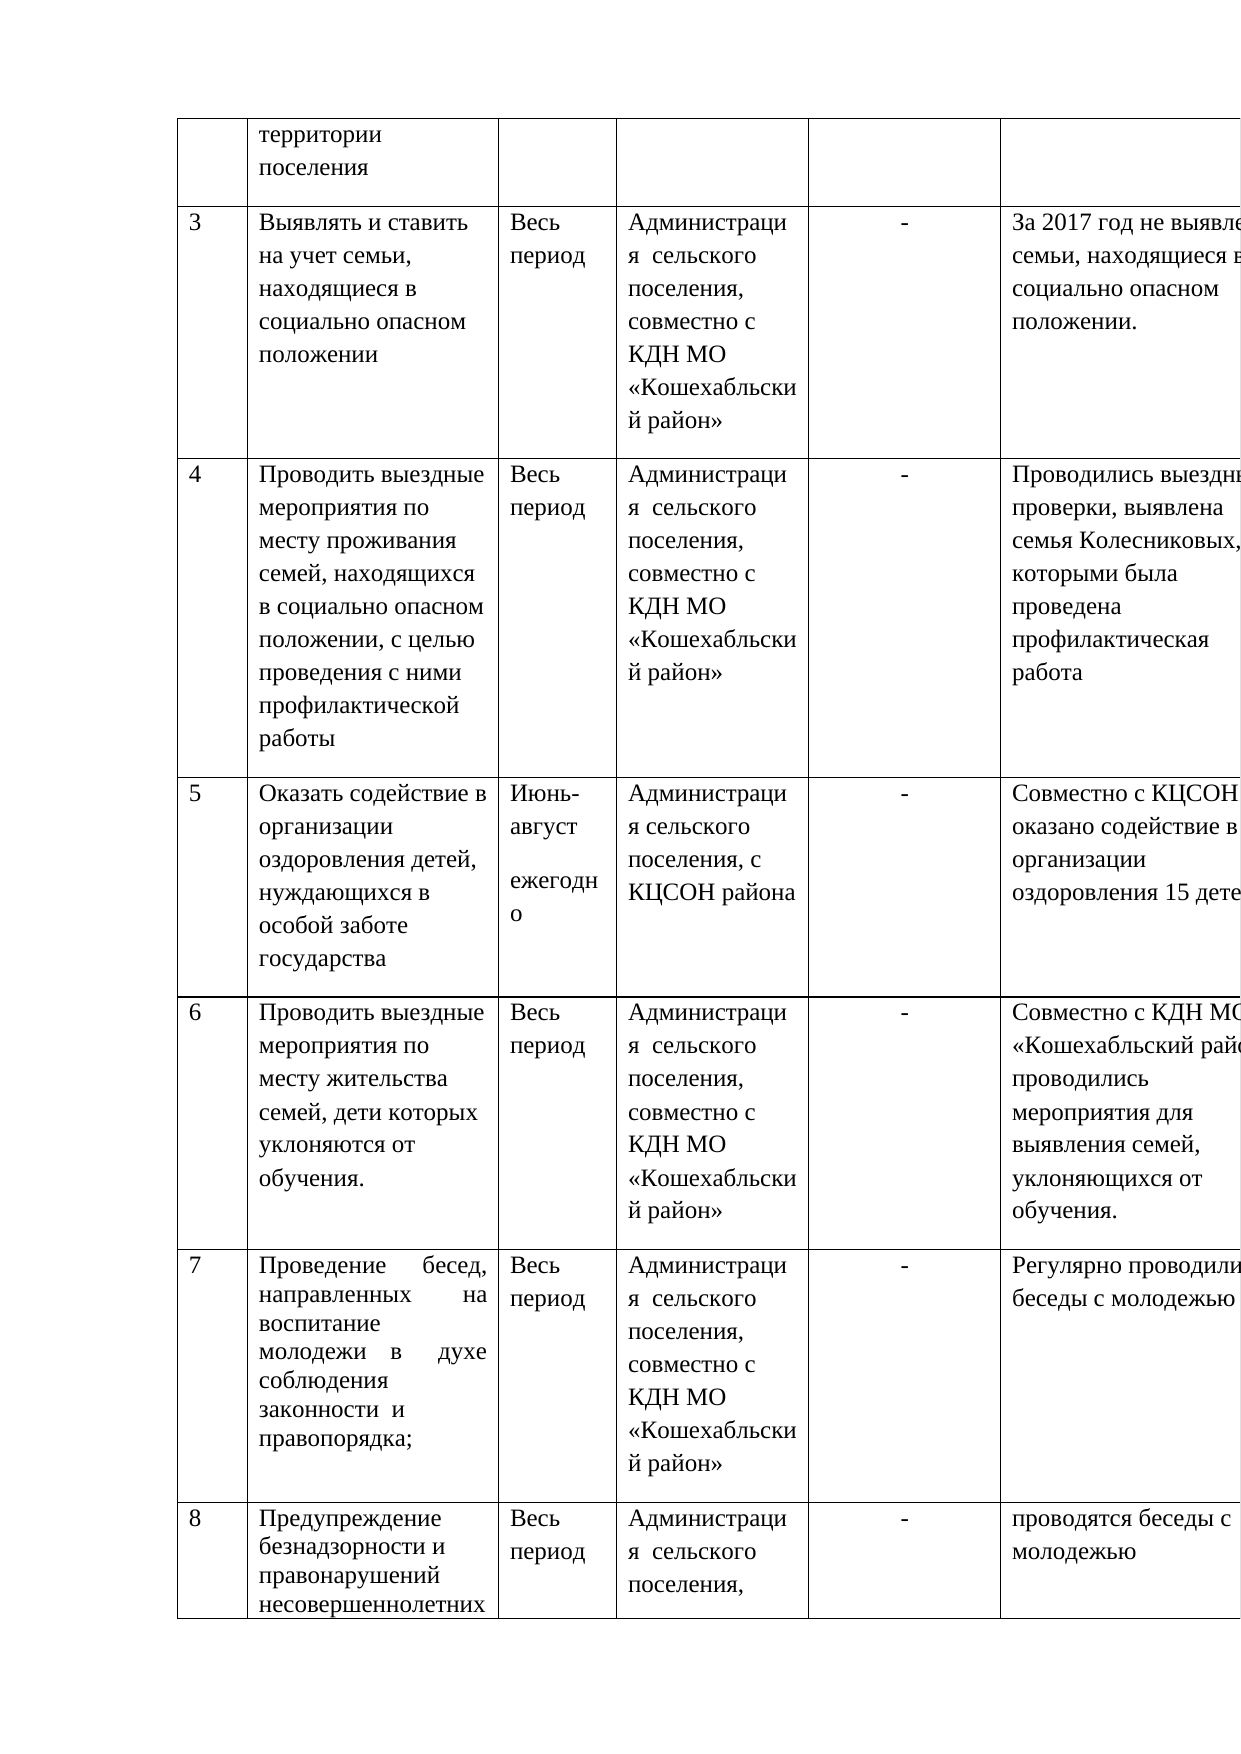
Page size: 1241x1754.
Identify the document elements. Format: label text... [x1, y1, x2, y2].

table_cell Весь период [499, 459, 616, 777]
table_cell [1001, 119, 1240, 206]
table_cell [617, 1503, 808, 1618]
table_cell - [809, 459, 1000, 777]
table_cell Весь период [499, 1250, 616, 1502]
table_cell Администрация сельского поселения, совместно с КДН МО «Кошехабльский район» [617, 1250, 808, 1502]
table_cell Администрация сельского поселения, с КЦСОН района [617, 778, 808, 996]
table_cell 3 [178, 207, 247, 458]
table_cell Совместно с КЦСОН оказано содействие в организации оздоровления 15 детей [1001, 778, 1240, 996]
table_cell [248, 119, 498, 206]
table_cell Проводить выездные мероприятия по месту жительства семей, дети которых уклоняются от обучения. [248, 998, 498, 1249]
table_cell Администрация сельского поселения, совместно с КДН МО «Кошехабльский район» [617, 459, 808, 777]
table_cell Оказать содействие в организации оздоровления детей, нуждающихся в особой заботе государства [248, 778, 498, 996]
table_cell 2 [178, 119, 247, 206]
table_cell Регулярно проводились беседы с молодежью [1001, 1250, 1240, 1502]
table_cell 8 [178, 1503, 247, 1618]
table_cell Администрация сельского поселения, совместно с КДН МО «Кошехабльский район» [617, 207, 808, 458]
table_cell Весь период [499, 998, 616, 1249]
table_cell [1001, 1503, 1240, 1618]
table_cell Проводились выездные проверки, выявлена семья Колесниковых, с которыми была проведена профилактическая работа [1001, 459, 1240, 777]
table_cell - [809, 778, 1000, 996]
table_cell - [809, 119, 1000, 206]
table_cell За 2017 год не выявлены семьи, находящиеся в социально опасном положении. [1001, 207, 1240, 458]
table_cell - [809, 1503, 1000, 1618]
table_cell Совместно с КДН МО «Кошехабльский район» проводились мероприятия для выявления семей, уклоняющихся от обучения. [1001, 998, 1240, 1249]
table_cell - [809, 207, 1000, 458]
table_cell 6 [178, 998, 247, 1249]
table_cell - [809, 998, 1000, 1249]
table_cell Проводить выездные мероприятия по месту проживания семей, находящихся в социально опасном положении, с целью проведения с ними профилактической работы [248, 459, 498, 777]
table_cell [499, 119, 616, 206]
table_cell Администрация сельского поселения, совместно с КДН МО «Кошехабльский район» [617, 998, 808, 1249]
table_cell 7 [178, 1250, 247, 1502]
table_cell Весь период [499, 1503, 616, 1618]
table_cell Июнь-август ежегодно [499, 778, 616, 996]
table_cell Проведение бесед, направленных на воспитание молодежи в духе соблюдения законности и правопорядка; [248, 1250, 498, 1502]
table_cell Весь период [499, 207, 616, 458]
table_cell 5 [178, 778, 247, 996]
table_cell - [809, 1250, 1000, 1502]
table_cell 4 [178, 459, 247, 777]
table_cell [248, 1503, 498, 1618]
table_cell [617, 119, 808, 206]
table_cell Выявлять и ставить на учет семьи, находящиеся в социально опасном положении [248, 207, 498, 458]
